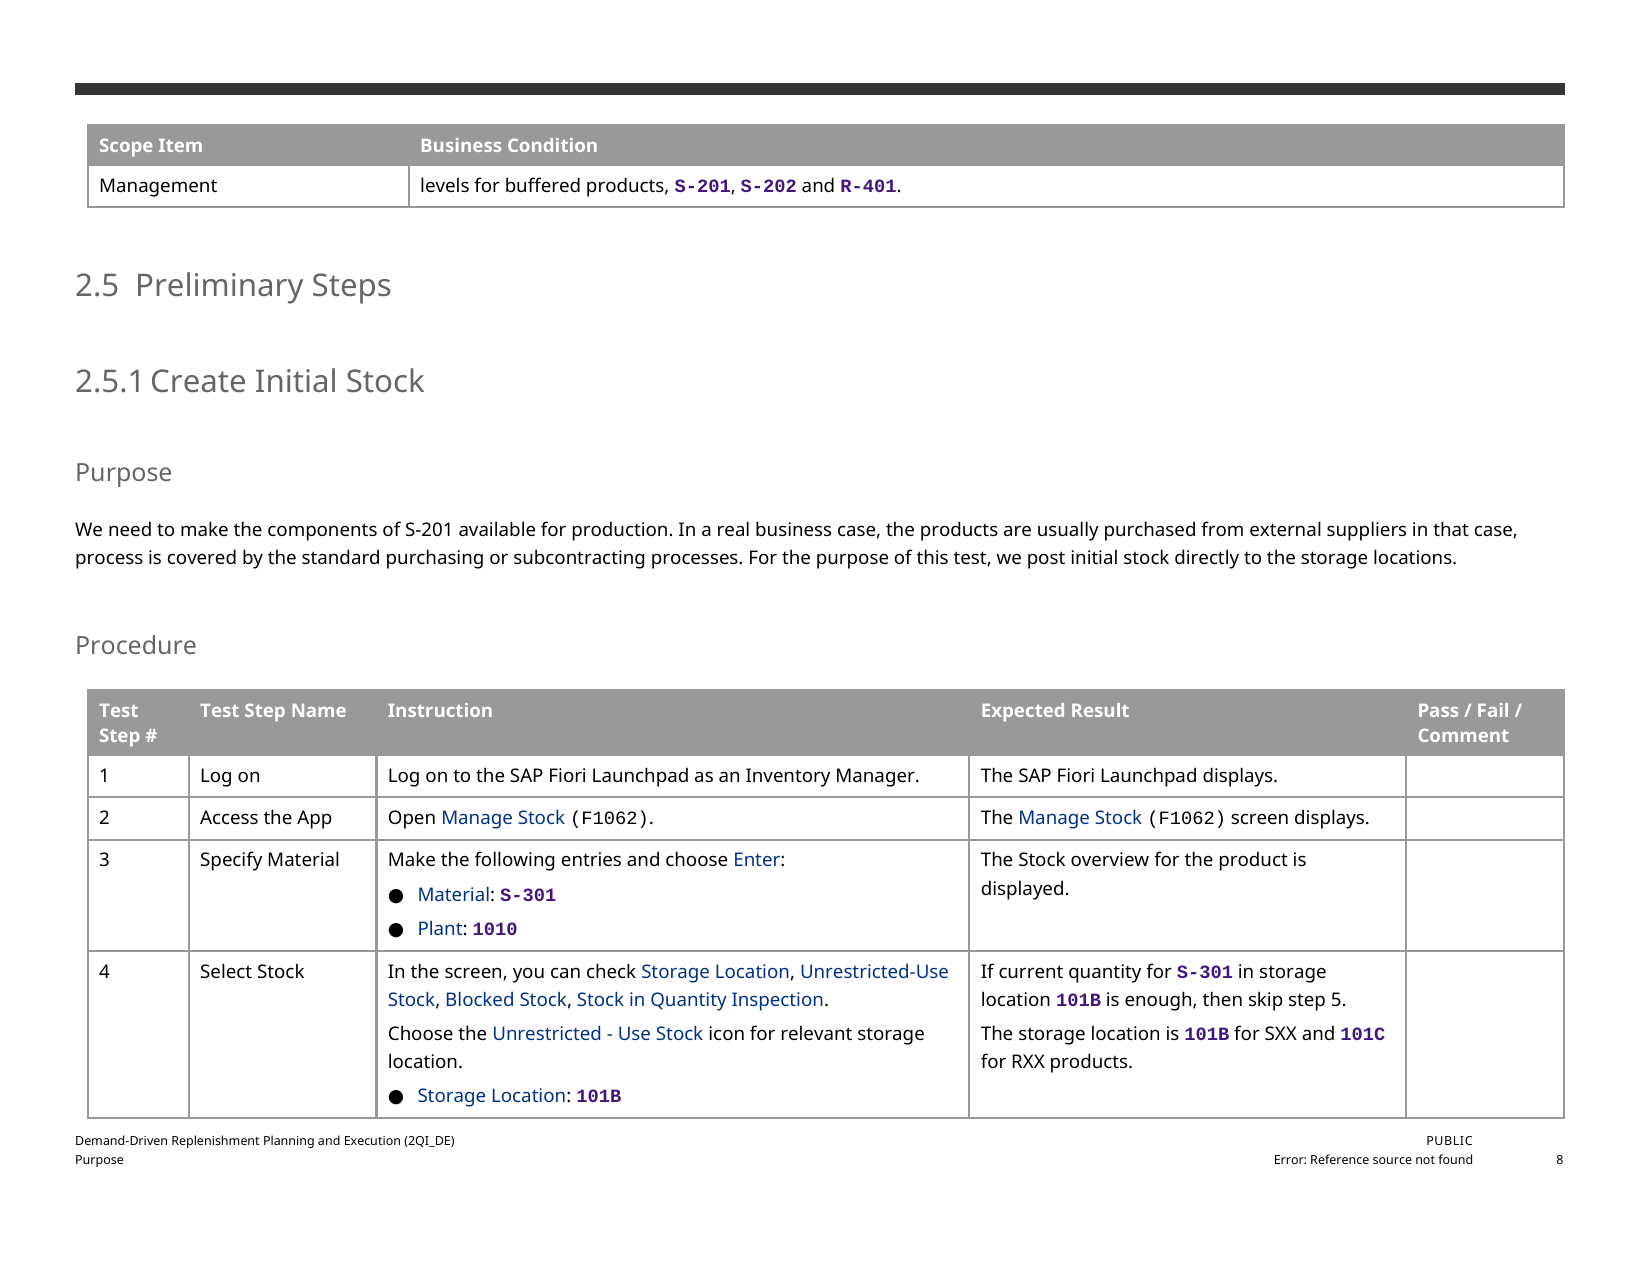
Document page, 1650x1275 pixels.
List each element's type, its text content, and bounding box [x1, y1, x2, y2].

table_header Business Condition [410, 126, 1563, 164]
table_cell If current quantity for S-301 in storage location 101B is enough, then skip step 5. The storage location is 101B for SXX and 101C for RXX products. [970, 952, 1405, 1117]
subtitle Preliminary Steps [75, 267, 1565, 304]
table_cell 4 [89, 952, 188, 1117]
table_cell 2 [89, 798, 188, 838]
table_cell The Stock overview for the product is displayed. [970, 841, 1405, 949]
table_cell [1407, 798, 1563, 838]
table_cell 1 [89, 756, 188, 796]
table_cell Log on to the SAP Fiori Launchpad as an Inventory Manager. [378, 756, 968, 796]
table_header Scope Item [89, 126, 408, 164]
title Procedure [75, 631, 1565, 660]
table_cell Select Stock [190, 952, 375, 1117]
table_cell Access the App [190, 798, 375, 838]
table_cell 3 [89, 841, 188, 949]
table_header Expected Result [970, 691, 1405, 754]
table_cell [1407, 756, 1563, 796]
table_cell In the screen, you can check Storage Location, Unrestricted-Use Stock, Blocked Stock, Stock in Quantity Inspection. Choose the Unrestricted - Use Stock icon for relevant storage location. Storage Location: 101B [378, 952, 968, 1117]
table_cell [410, 166, 1563, 206]
table_cell Specify Material [190, 841, 375, 949]
table_header Pass / Fail / Comment [1407, 691, 1563, 754]
title Purpose [75, 458, 1565, 487]
text We need to make the components of S-201 available for production. In a real business case, the products are usually purchased from external suppliers in that case, process is covered by the standard purchasing or subcontracting processes. For the purpose of this test, we post initial stock directly to the storage locations. [75, 517, 1565, 570]
table_cell Open Manage Stock (F1062). [378, 798, 968, 838]
table_header Instruction [378, 691, 968, 754]
table_cell The SAP Fiori Launchpad displays. [970, 756, 1405, 796]
table_cell [1407, 952, 1563, 1117]
table_header Test Step Name [190, 691, 375, 754]
table_header Test Step # [89, 691, 188, 754]
table_cell Log on [190, 756, 375, 796]
table_cell [1407, 841, 1563, 949]
subtitle Create Initial Stock [75, 362, 1565, 400]
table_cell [89, 166, 408, 206]
table_cell Make the following entries and choose Enter: Material: S-301 Plant: 1010 [378, 841, 968, 949]
table_cell The Manage Stock (F1062) screen displays. [970, 798, 1405, 838]
